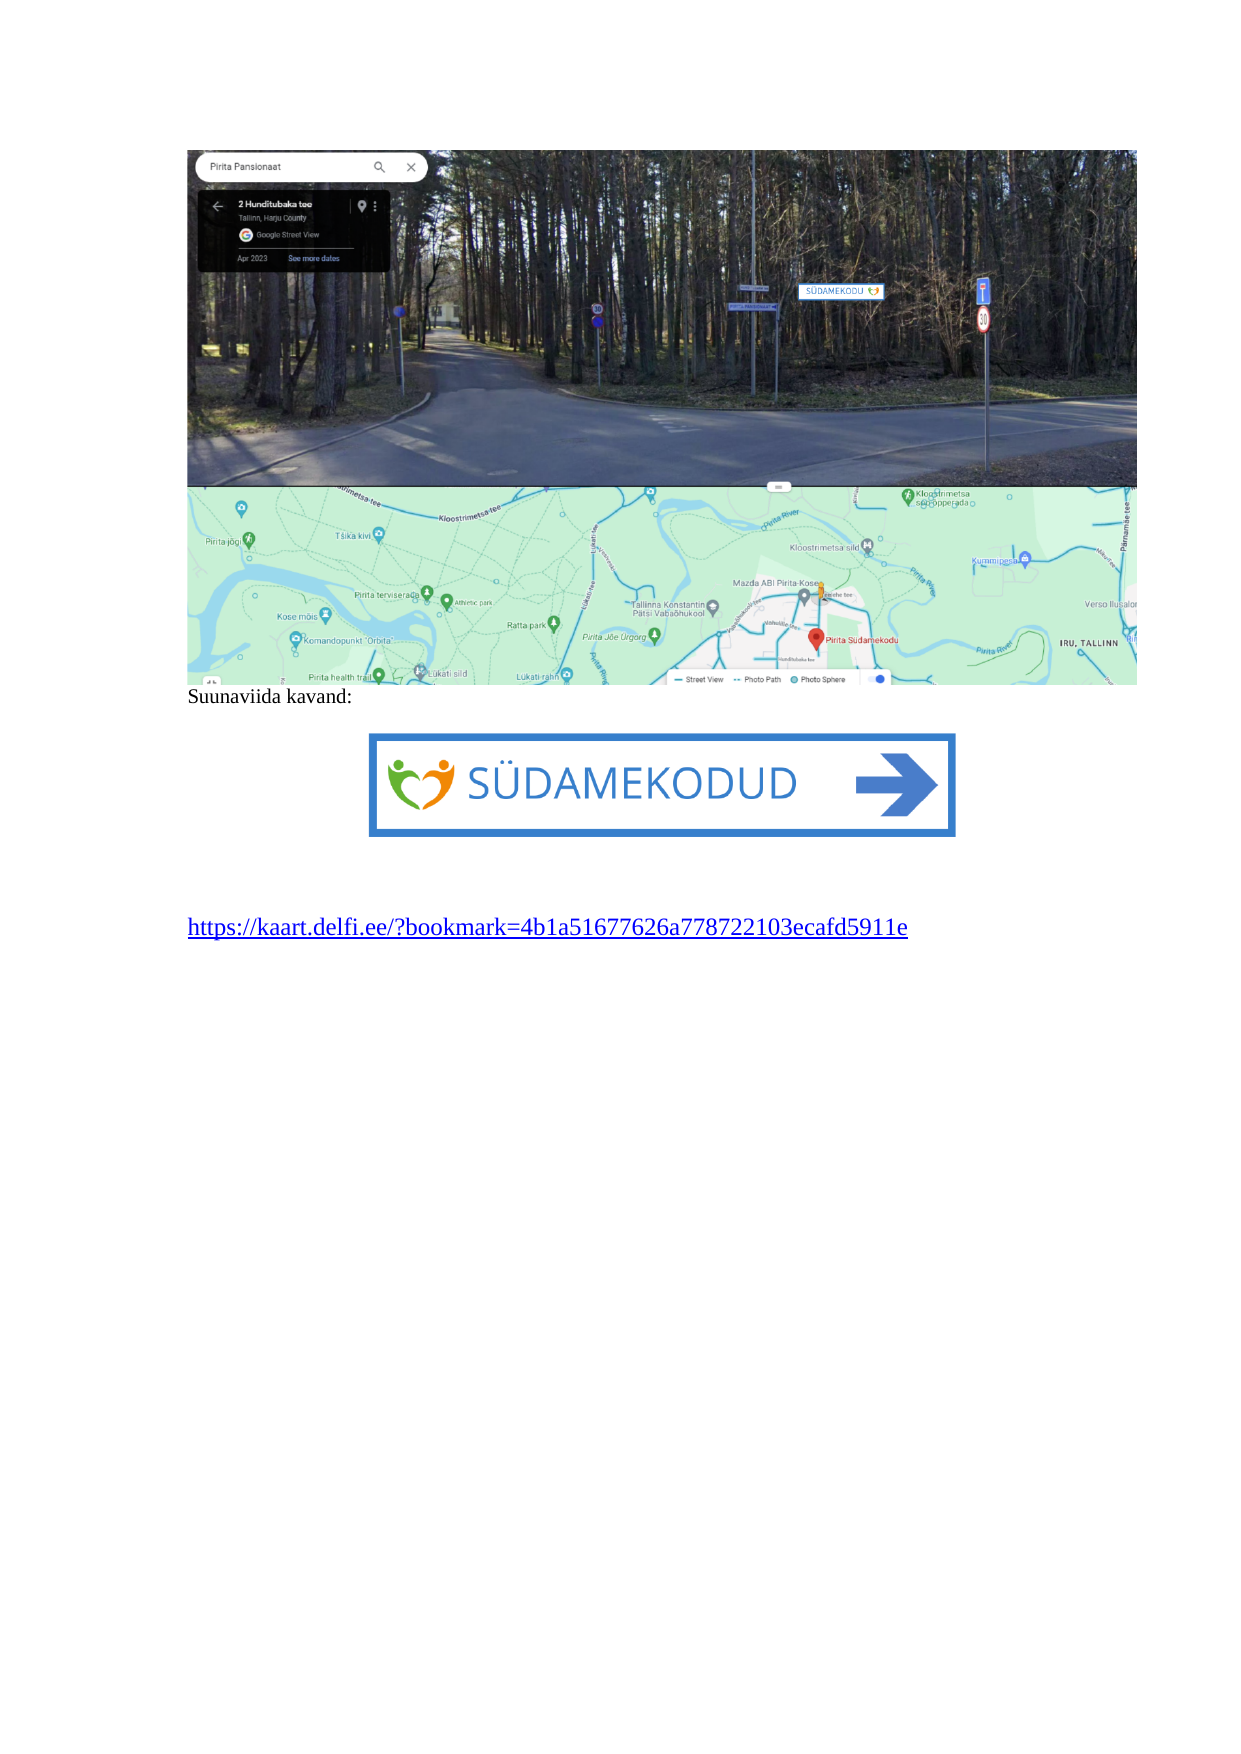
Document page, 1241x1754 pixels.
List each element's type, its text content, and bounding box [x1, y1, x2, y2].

text Suunaviida kavand: [187, 685, 1137, 708]
text https://kaart.delfi.ee/?bookmark=4b1a51677626a778722103ecafd5911e [187, 912, 1137, 941]
picture [187, 708, 1137, 889]
picture [187, 150, 1137, 685]
